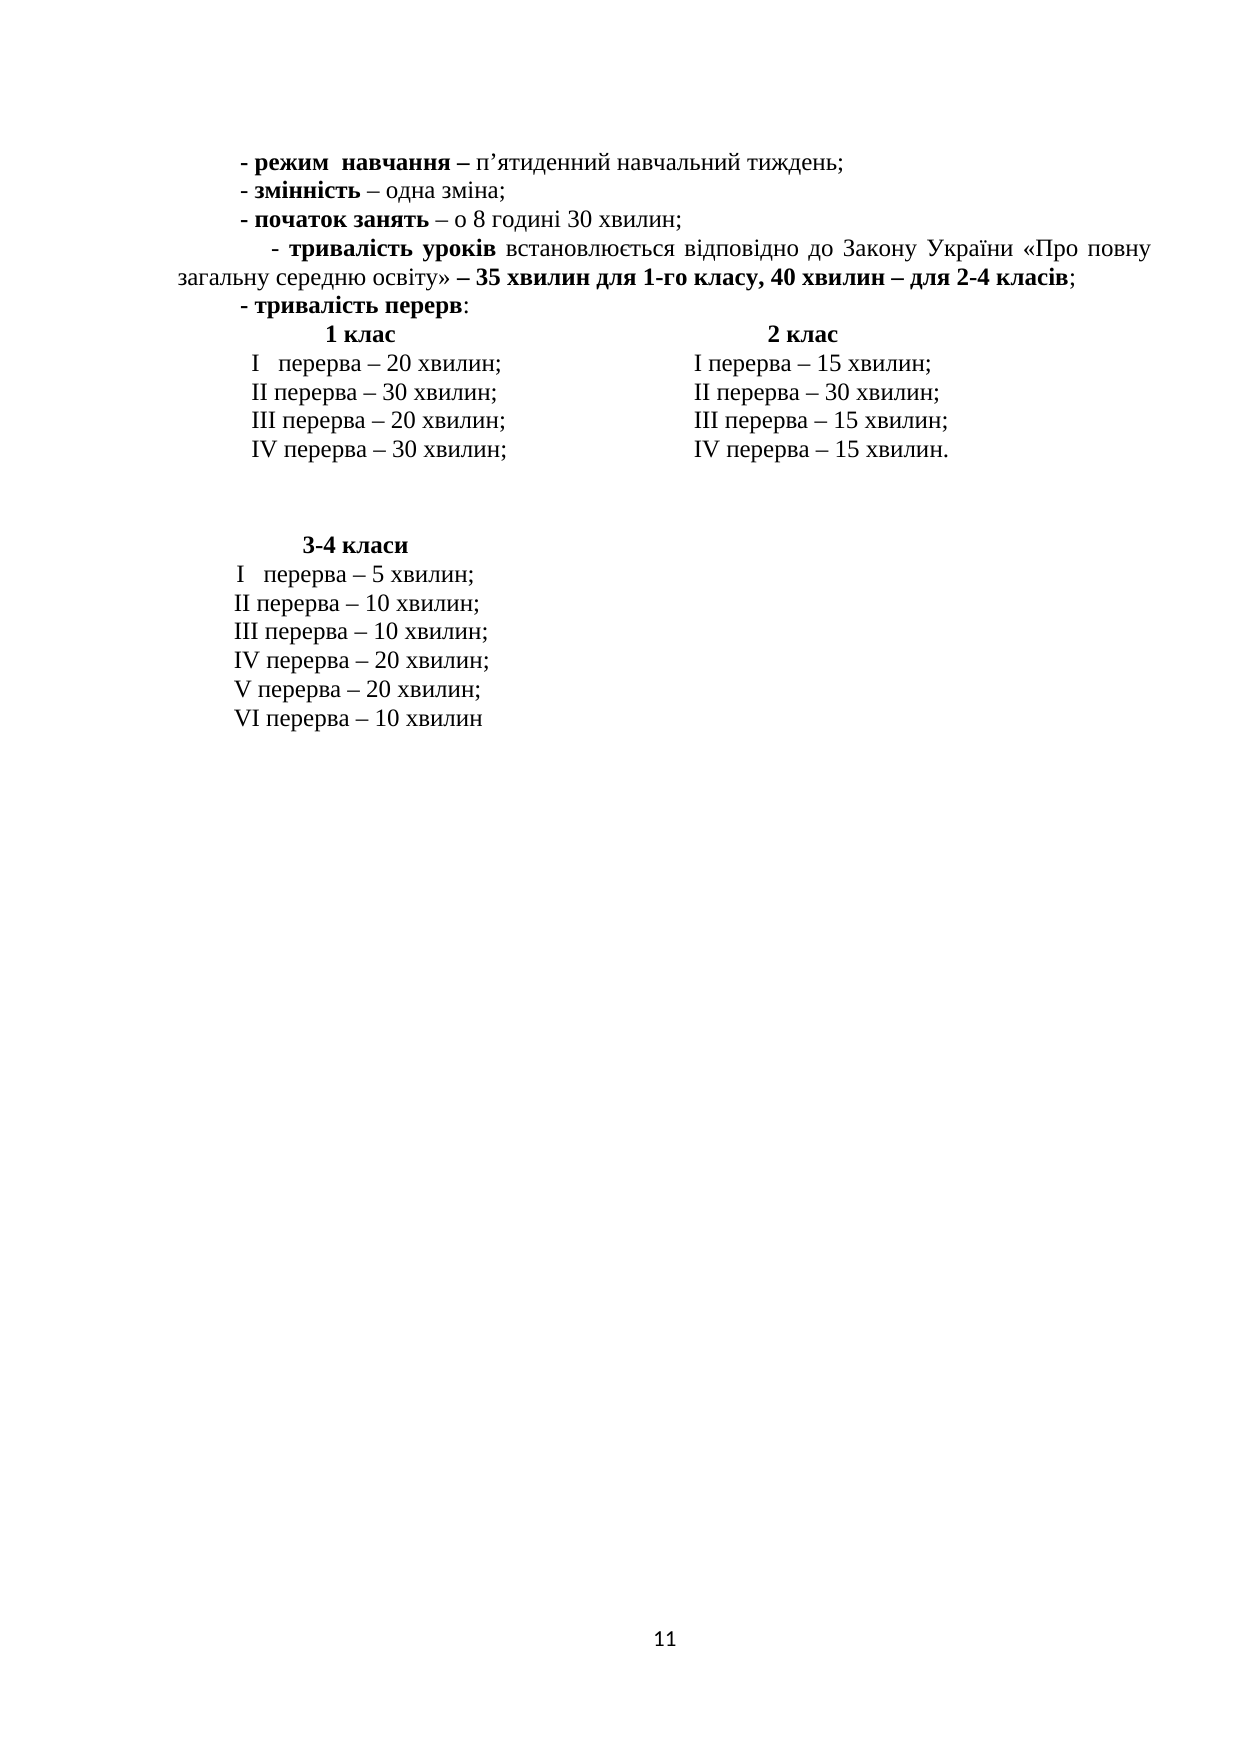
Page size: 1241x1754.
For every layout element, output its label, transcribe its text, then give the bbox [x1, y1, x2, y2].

text І перерва – 5 хвилин; [177, 559, 1152, 588]
text ІІ перерва – 10 хвилин; [177, 588, 1152, 616]
text VІ перерва – 10 хвилин [177, 703, 1152, 731]
text 1 клас 2 клас [177, 319, 1152, 348]
text - режим навчання – п’ятиденний навчальний тиждень; [177, 147, 1152, 176]
text V перерва – 20 хвилин; [177, 674, 1152, 703]
text - тривалість уроків встановлюється відповідно до Закону України «Про повну загальну середню освіту» – 35 хвилин для 1-го класу, 40 хвилин – для 2-4 класів; [177, 233, 1152, 291]
text ІІІ перерва – 20 хвилин; ІІІ перерва – 15 хвилин; [177, 406, 1152, 434]
text ІІІ перерва – 10 хвилин; [177, 616, 1152, 645]
text 3-4 класи [177, 530, 1152, 559]
text - тривалість перерв: [177, 291, 1152, 319]
text ІV перерва – 30 хвилин; ІV перерва – 15 хвилин. [177, 434, 1152, 463]
text - початок занять – о 8 годині 30 хвилин; [177, 204, 1152, 233]
text І перерва – 20 хвилин; І перерва – 15 хвилин; [177, 348, 1152, 377]
text - змінність – одна зміна; [177, 176, 1152, 204]
text ІІ перерва – 30 хвилин; ІІ перерва – 30 хвилин; [177, 377, 1152, 406]
text ІV перерва – 20 хвилин; [177, 645, 1152, 674]
